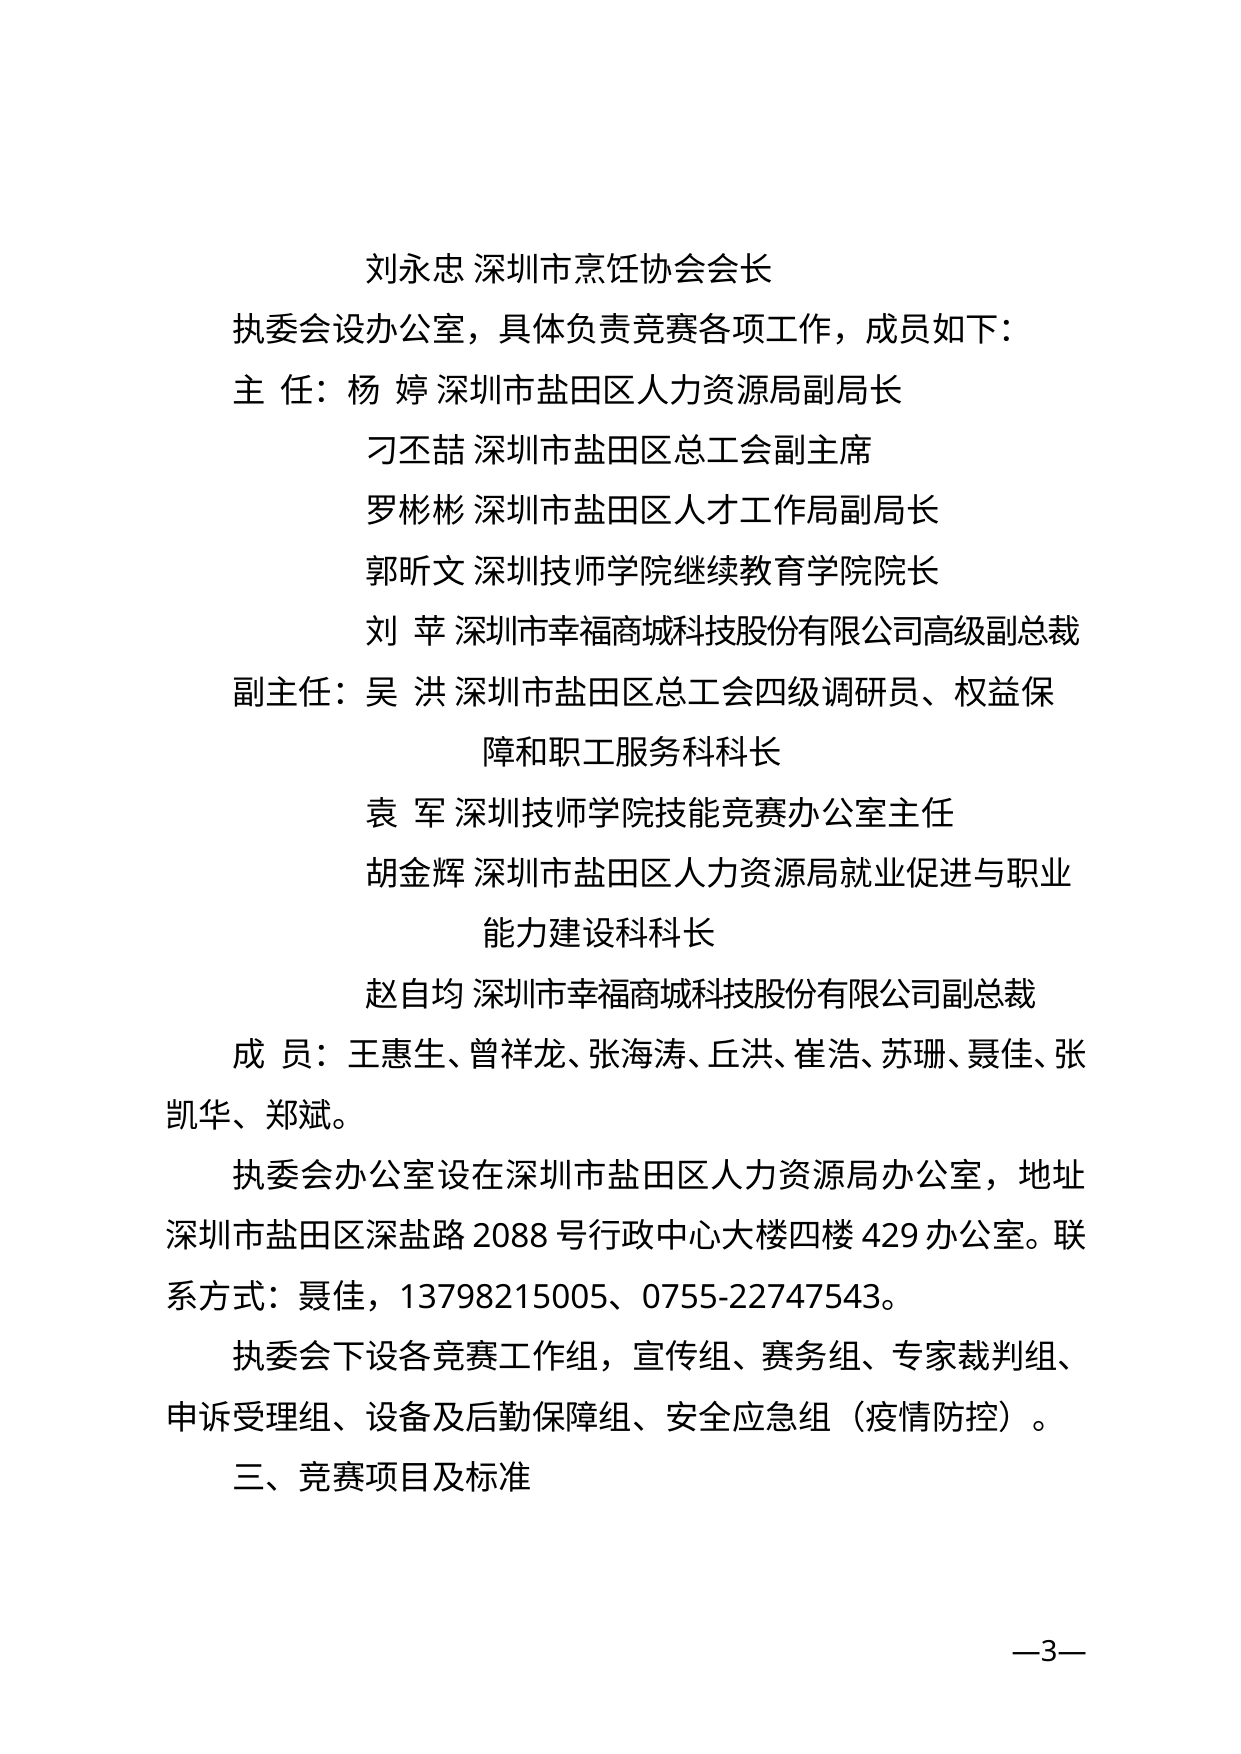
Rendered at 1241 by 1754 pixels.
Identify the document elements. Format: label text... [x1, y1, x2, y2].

text 执委会设办公室，具体负责竞赛各项工作，成员如下： [165, 293, 1087, 354]
text 执委会办公室设在深圳市盐田区人力资源局办公室，地址：深圳市盐田区深盐路2088号行政中心大楼四楼429办公室。联系方式：聂佳，13798215005、0755-22747543。 [165, 1139, 1087, 1320]
text 刘 苹 深圳市幸福商城科技股份有限公司高级副总裁 [365, 595, 1087, 656]
text 袁 军 深圳技师学院技能竞赛办公室主任 [165, 777, 1087, 837]
text 主 任：杨 婷 深圳市盐田区人力资源局副局长 [165, 354, 1087, 414]
text 副主任：吴 洪 深圳市盐田区总工会四级调研员、权益保 [165, 656, 1087, 716]
text 障和职工服务科科长 [165, 716, 1087, 777]
text 能力建设科科长 [165, 897, 1087, 958]
text 刘永忠 深圳市烹饪协会会长 [165, 233, 1087, 293]
text 刁丕喆 深圳市盐田区总工会副主席 [165, 414, 1087, 474]
text 郭昕文 深圳技师学院继续教育学院院长 [165, 535, 1087, 595]
text 执委会下设各竞赛工作组，宣传组、赛务组、专家裁判组、申诉受理组、设备及后勤保障组、安全应急组（疫情防控）。 [165, 1320, 1087, 1502]
text 赵自均 深圳市幸福商城科技股份有限公司副总裁 [365, 958, 1087, 1018]
text 胡金辉 深圳市盐田区人力资源局就业促进与职业 [165, 837, 1087, 897]
text 成 员：王惠生、曾祥龙、张海涛、丘洪、崔浩、苏珊、聂佳、张凯华、郑斌。 [165, 1018, 1087, 1139]
text 罗彬彬 深圳市盐田区人才工作局副局长 [165, 474, 1087, 535]
